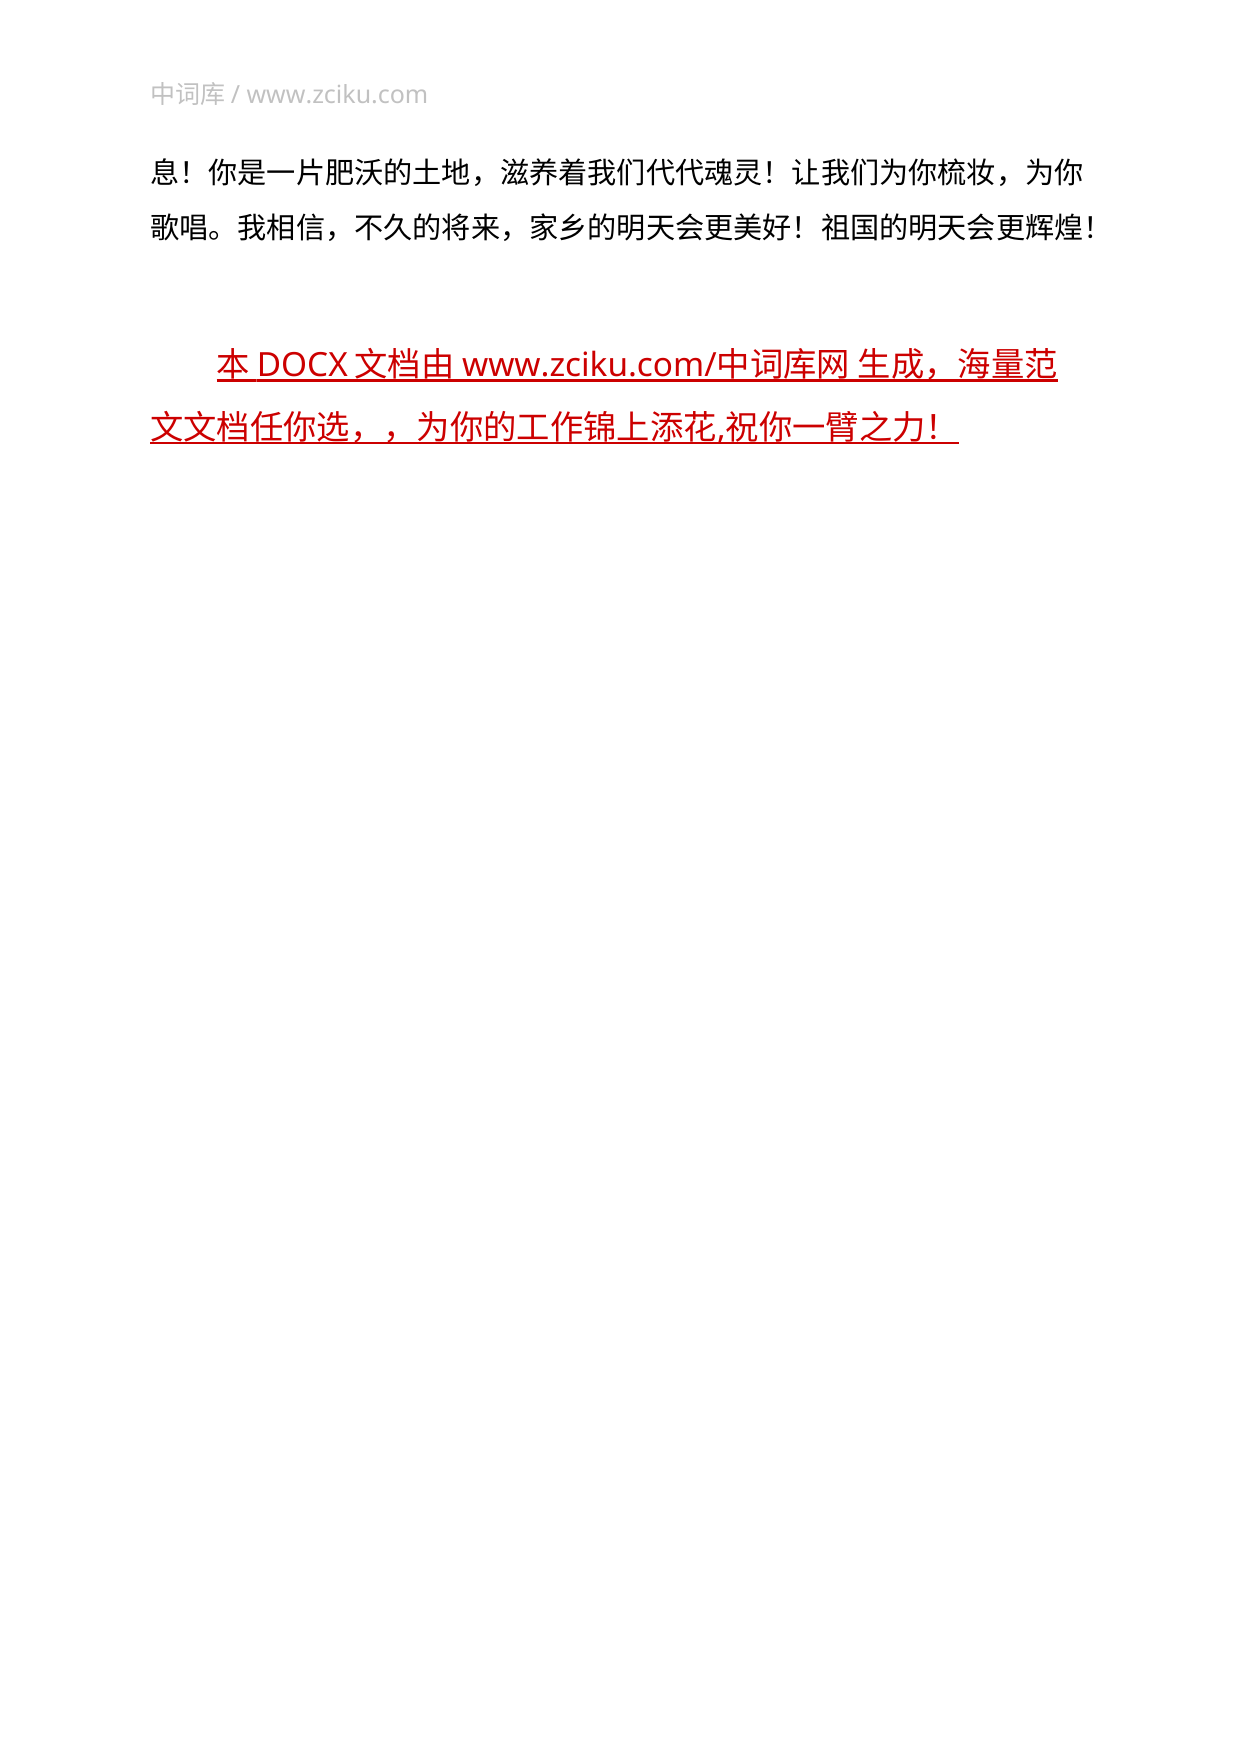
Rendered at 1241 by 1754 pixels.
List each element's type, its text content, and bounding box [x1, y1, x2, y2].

text 本DOCX文档由 www.zciku.com/中词库网 生成，海量范文文档任你选，，为你的工作锦上添花,祝你一臂之力！ [150, 338, 1090, 449]
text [150, 150, 1090, 247]
